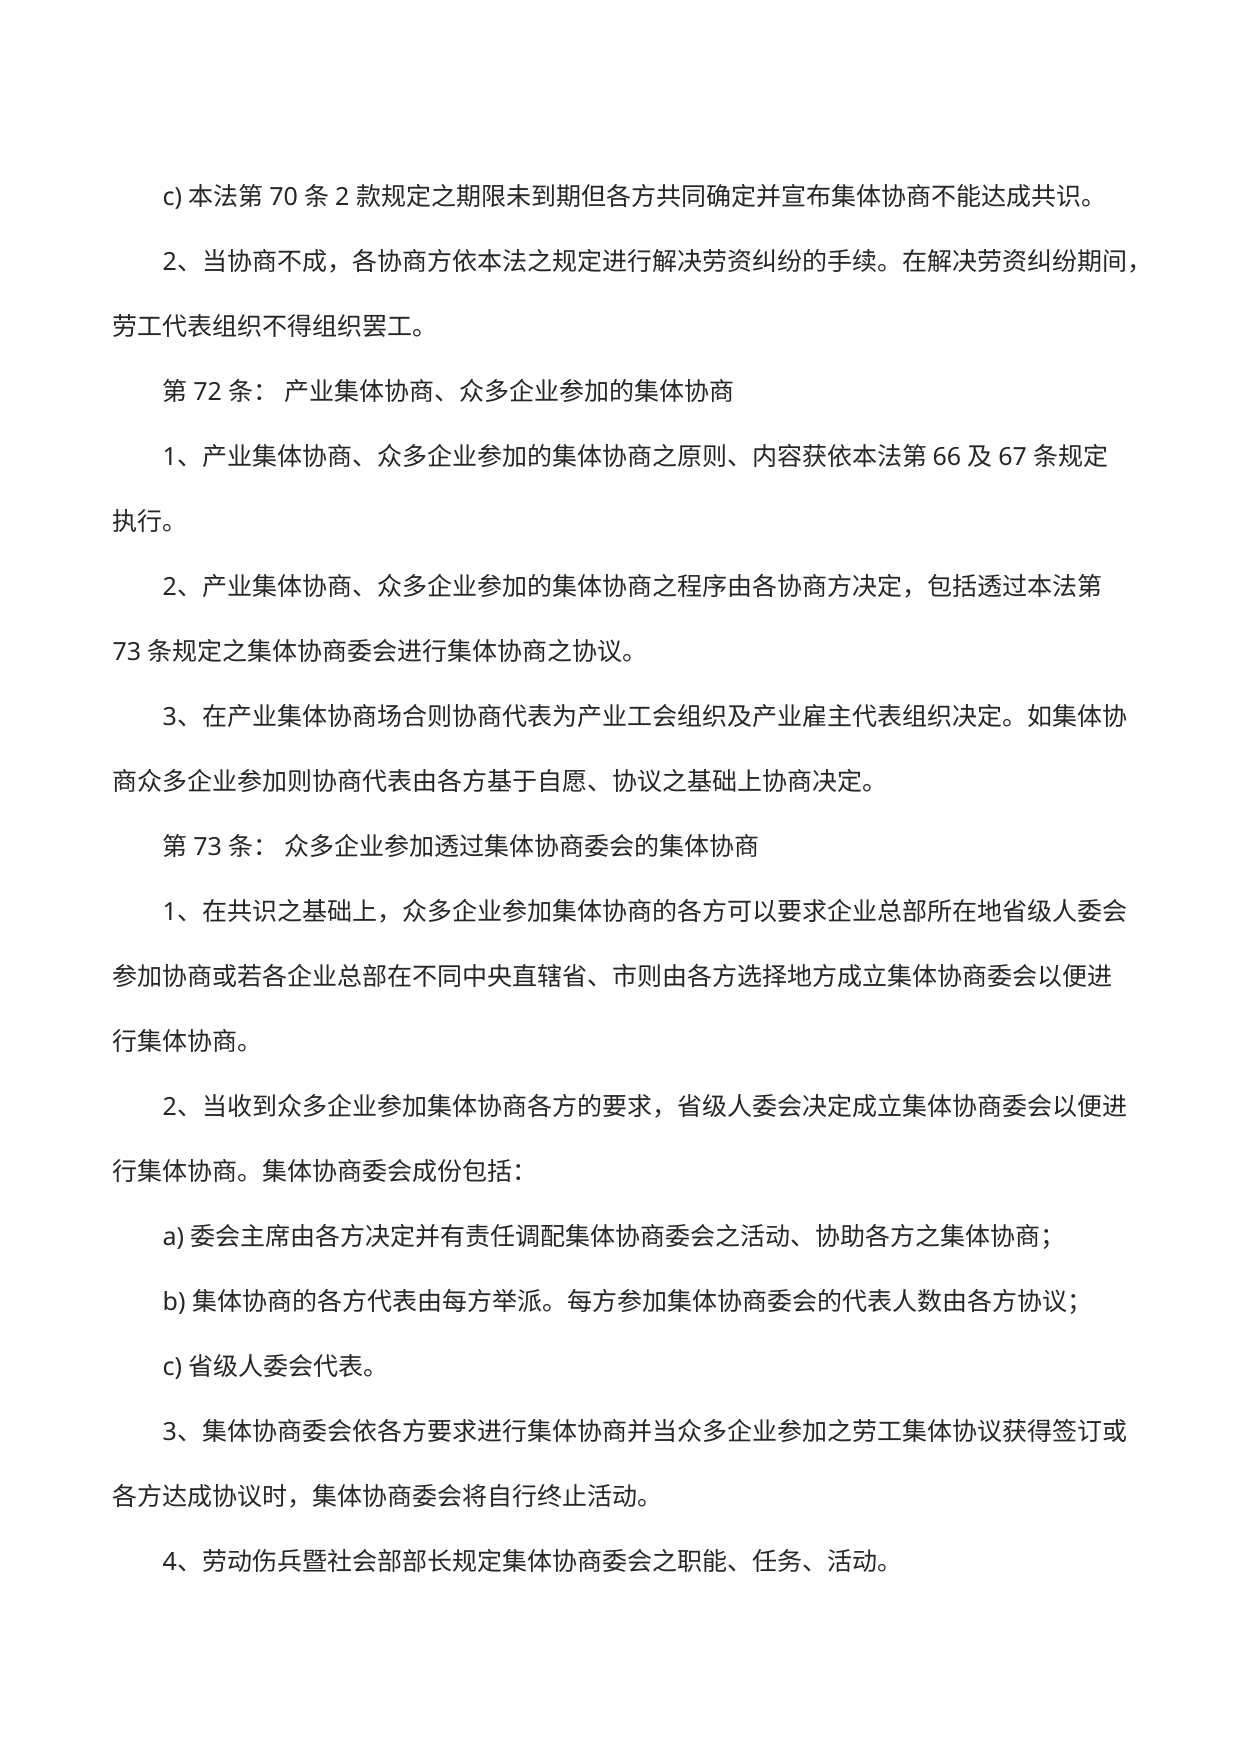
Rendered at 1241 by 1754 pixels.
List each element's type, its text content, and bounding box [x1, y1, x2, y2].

text c) 本法第 70 条 2 款规定之期限未到期但各方共同确定并宣布集体协商不能达成共识。 [112, 162, 1128, 227]
text 第 72 条： 产业集体协商、众多企业参加的集体协商 [112, 357, 1128, 422]
text 第 73 条： 众多企业参加透过集体协商委会的集体协商 [112, 812, 1128, 877]
text b) 集体协商的各方代表由每方举派。每方参加集体协商委会的代表人数由各方协议； [112, 1267, 1128, 1332]
text 3、集体协商委会依各方要求进行集体协商并当众多企业参加之劳工集体协议获得签订或各方达成协议时，集体协商委会将自行终止活动。 [112, 1397, 1128, 1527]
text 2、产业集体协商、众多企业参加的集体协商之程序由各协商方决定，包括透过本法第 73 条规定之集体协商委会进行集体协商之协议。 [112, 552, 1128, 682]
text c) 省级人委会代表。 [112, 1332, 1128, 1397]
text 4、劳动伤兵暨社会部部长规定集体协商委会之职能、任务、活动。 [112, 1527, 1128, 1592]
text 3、在产业集体协商场合则协商代表为产业工会组织及产业雇主代表组织决定。如集体协商众多企业参加则协商代表由各方基于自愿、协议之基础上协商决定。 [112, 682, 1128, 812]
text a) 委会主席由各方决定并有责任调配集体协商委会之活动、协助各方之集体协商； [112, 1202, 1128, 1267]
text 1、在共识之基础上，众多企业参加集体协商的各方可以要求企业总部所在地省级人委会参加协商或若各企业总部在不同中央直辖省、市则由各方选择地方成立集体协商委会以便进行集体协商。 [112, 877, 1128, 1072]
text 1、产业集体协商、众多企业参加的集体协商之原则、内容获依本法第 66 及 67 条规定执行。 [112, 422, 1128, 552]
text 2、当收到众多企业参加集体协商各方的要求，省级人委会决定成立集体协商委会以便进行集体协商。集体协商委会成份包括： [112, 1072, 1128, 1202]
text 2、当协商不成，各协商方依本法之规定进行解决劳资纠纷的手续。在解决劳资纠纷期间，劳工代表组织不得组织罢工。 [112, 227, 1128, 357]
